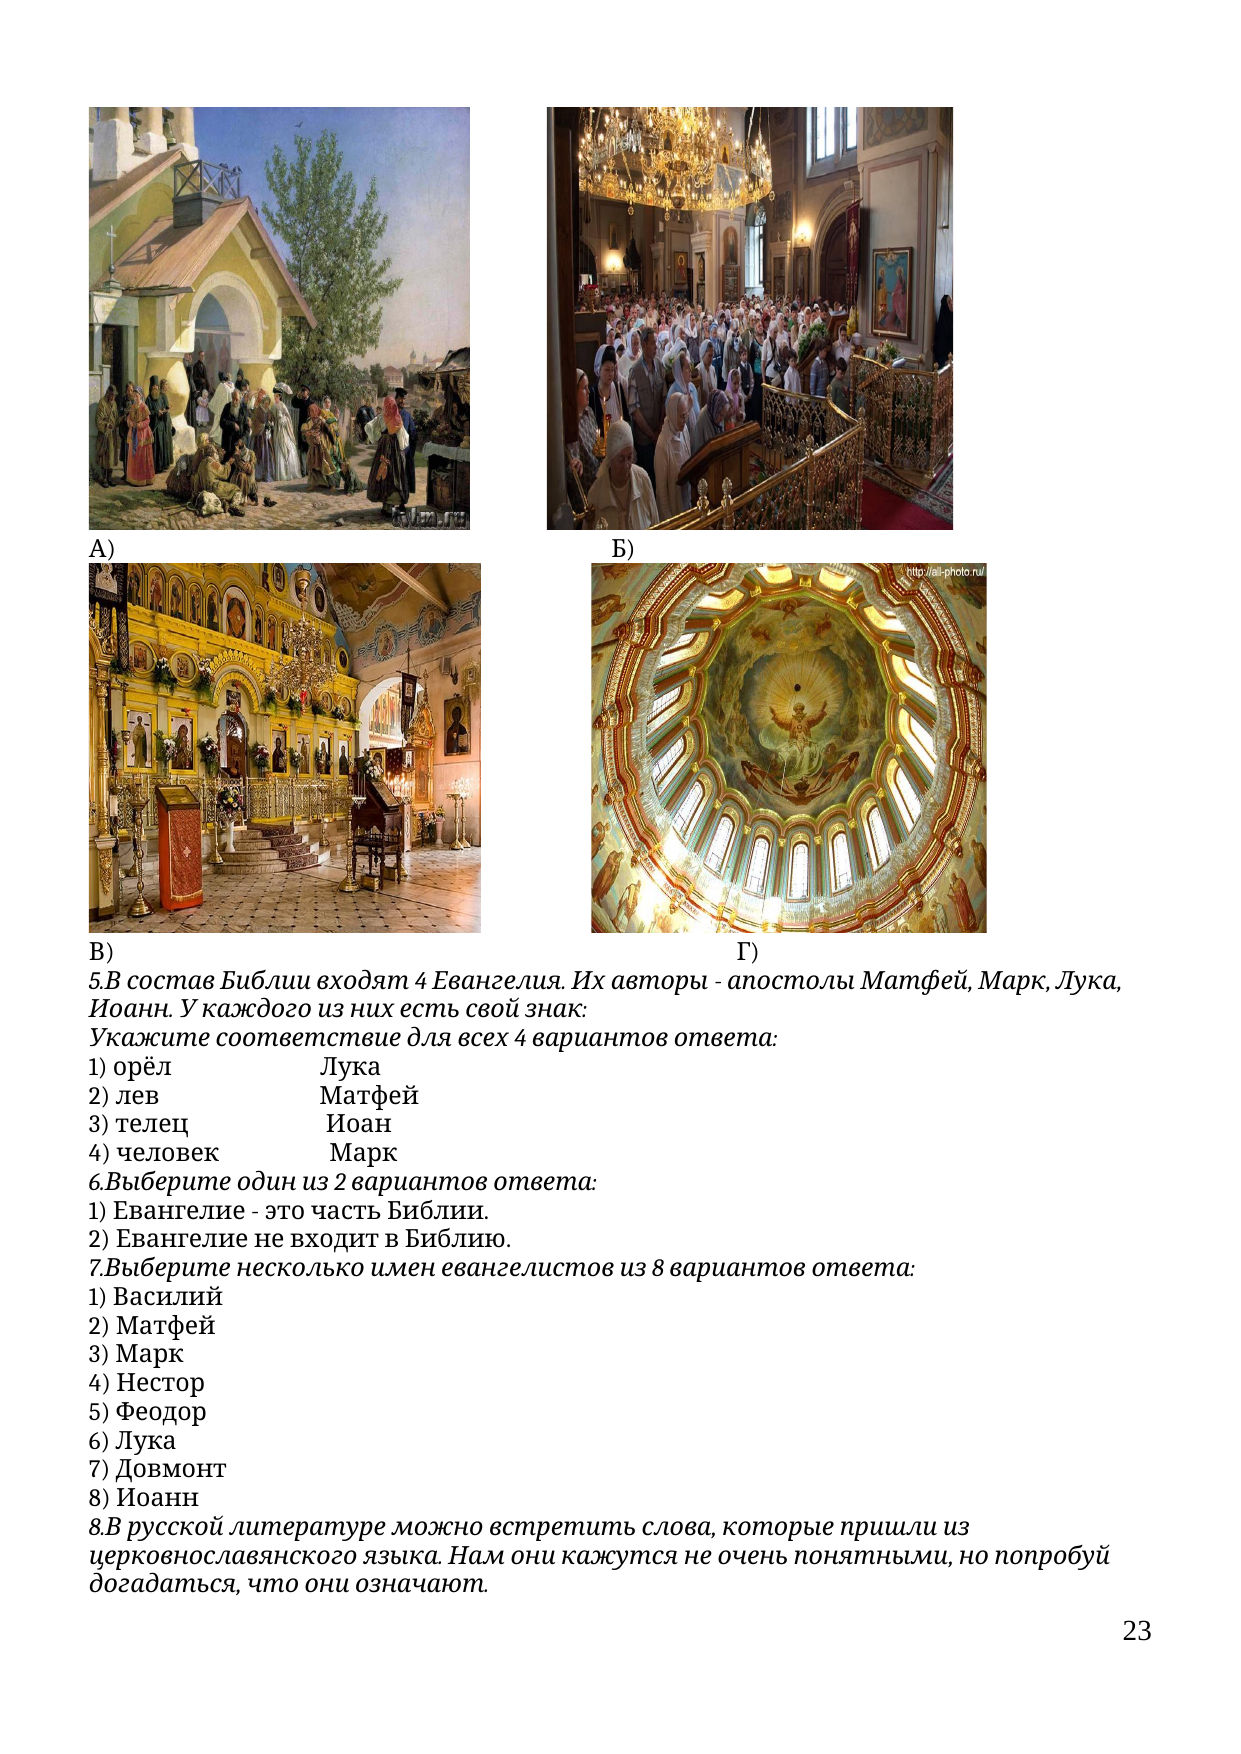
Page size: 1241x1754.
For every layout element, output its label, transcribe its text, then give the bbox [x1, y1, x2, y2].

text 3) Марк [89, 1340, 1152, 1369]
text 1) орёл Лука [89, 1053, 1152, 1082]
picture [88, 107, 470, 530]
text 2) Матфей [89, 1312, 1152, 1340]
text 7.Выберите несколько имен евангелистов из 8 вариантов ответа: [89, 1254, 1152, 1283]
text 4) человек Марк [89, 1139, 1152, 1168]
text 7) Довмонт [89, 1455, 1152, 1484]
picture [88, 563, 481, 933]
text 3) телец Иоан [89, 1110, 1152, 1139]
picture [591, 563, 987, 933]
text 4) Нестор [89, 1369, 1152, 1398]
text 8.В русской литературе можно встретить слова, которые пришли из церковнославянского языка. Нам они кажутся не очень понятными, но попробуй догадаться, что они означают. [89, 1513, 1152, 1599]
text В) Г) [89, 938, 1152, 967]
text 5.В состав Библии входят 4 Евангелия. Их авторы - апостолы Матфей, Марк, Лука, Иоанн. У каждого из них есть свой знак: [89, 967, 1152, 1024]
text 1) Василий [89, 1283, 1152, 1312]
text Укажите соответствие для всех 4 вариантов ответа: [89, 1024, 1152, 1053]
text 2) Евангелие не входит в Библию. [89, 1225, 1152, 1254]
text 8) Иоанн [89, 1484, 1152, 1513]
text 6.Выберите один из 2 вариантов ответа: [89, 1168, 1152, 1197]
text 5) Феодор [89, 1398, 1152, 1427]
text 2) лев Матфей [89, 1082, 1152, 1110]
text 1) Евангелие - это часть Библии. [89, 1197, 1152, 1225]
text 6) Лука [89, 1427, 1152, 1455]
picture [546, 107, 954, 530]
text А) Б) [89, 535, 1152, 563]
